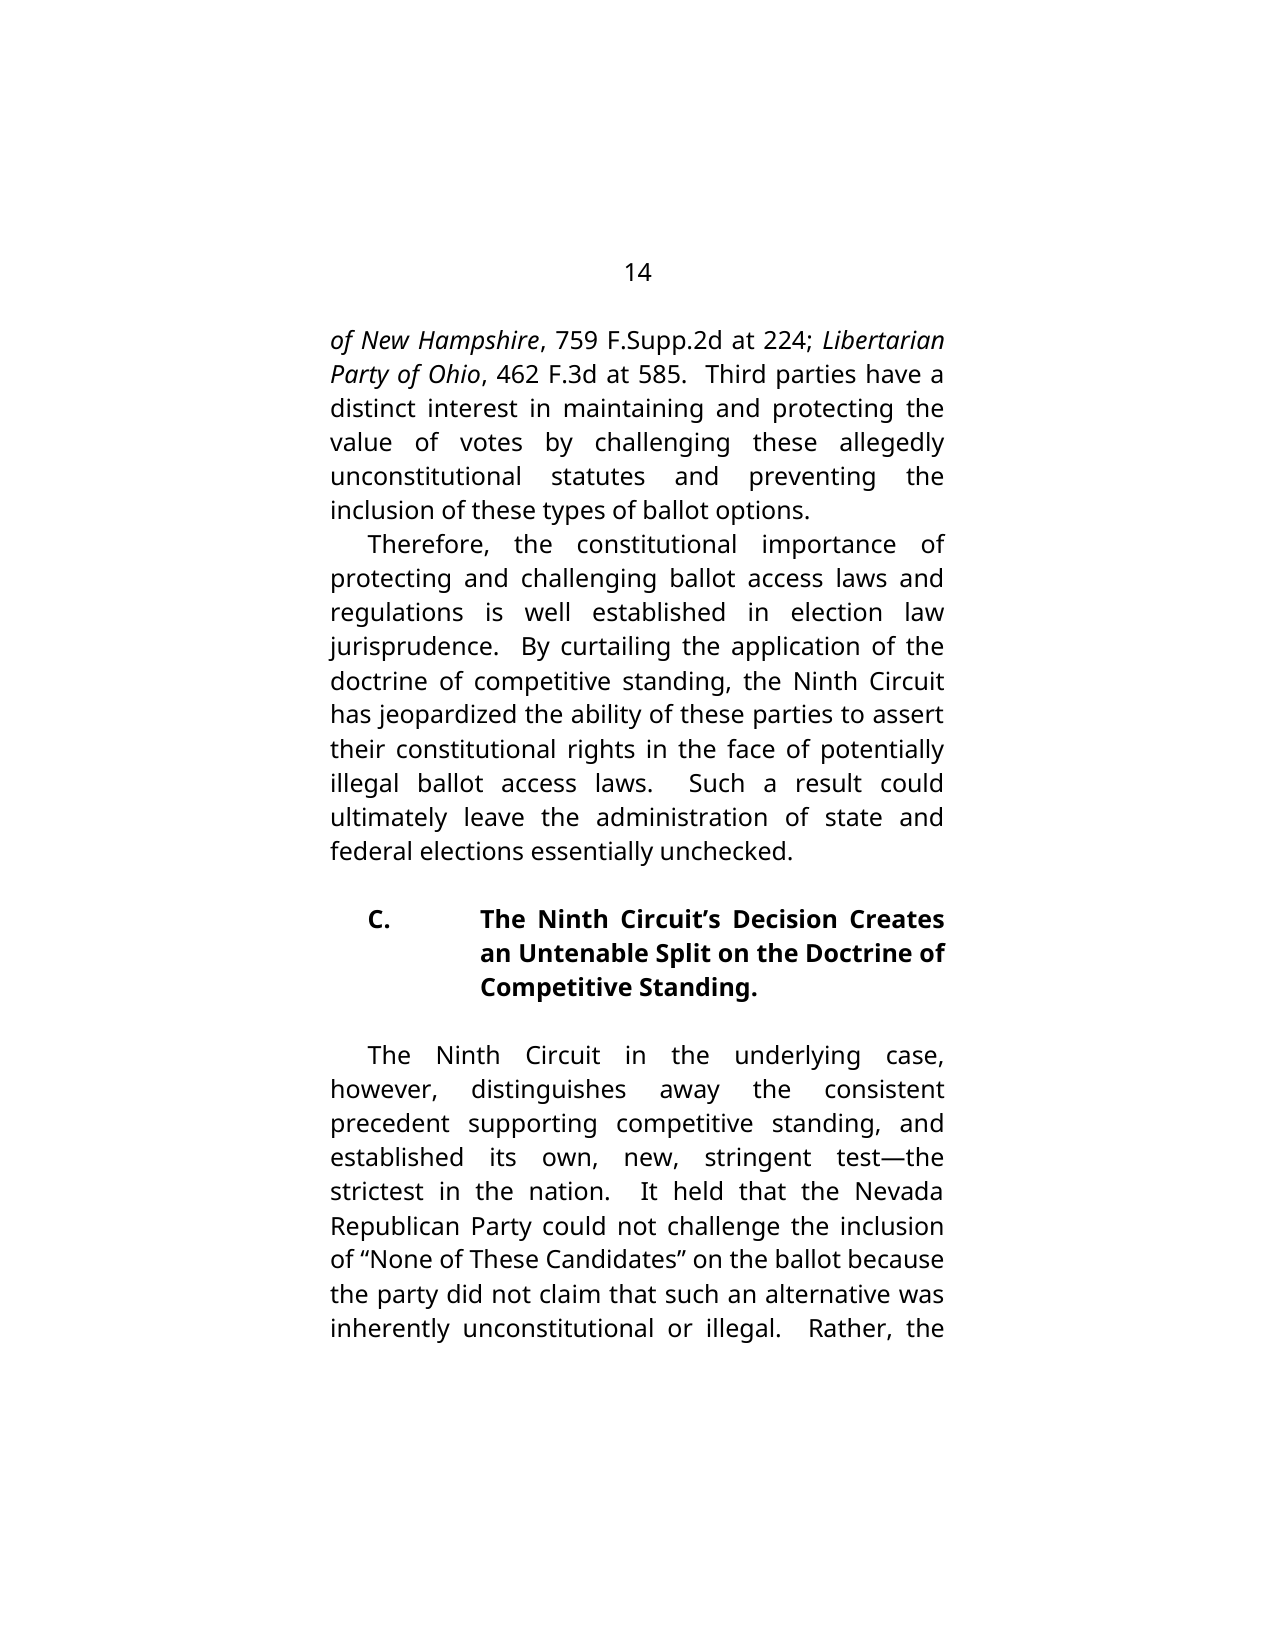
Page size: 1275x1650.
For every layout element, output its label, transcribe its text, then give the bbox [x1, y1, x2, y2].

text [330, 1038, 945, 1344]
text Therefore, the constitutional importance of protecting and challenging ballot access laws and regulations is well established in election law jurisprudence. By curtailing the application of the doctrine of competitive standing, the Ninth Circuit has jeopardized the ability of these parties to assert their constitutional rights in the face of potentially illegal ballot access laws. Such a result could ultimately leave the administration of state and federal elections essentially unchecked. [330, 527, 945, 867]
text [330, 322, 945, 527]
text C. The Ninth Circuit’s Decision Creates an Untenable Split on the Doctrine of Competitive Standing. [330, 902, 945, 1004]
